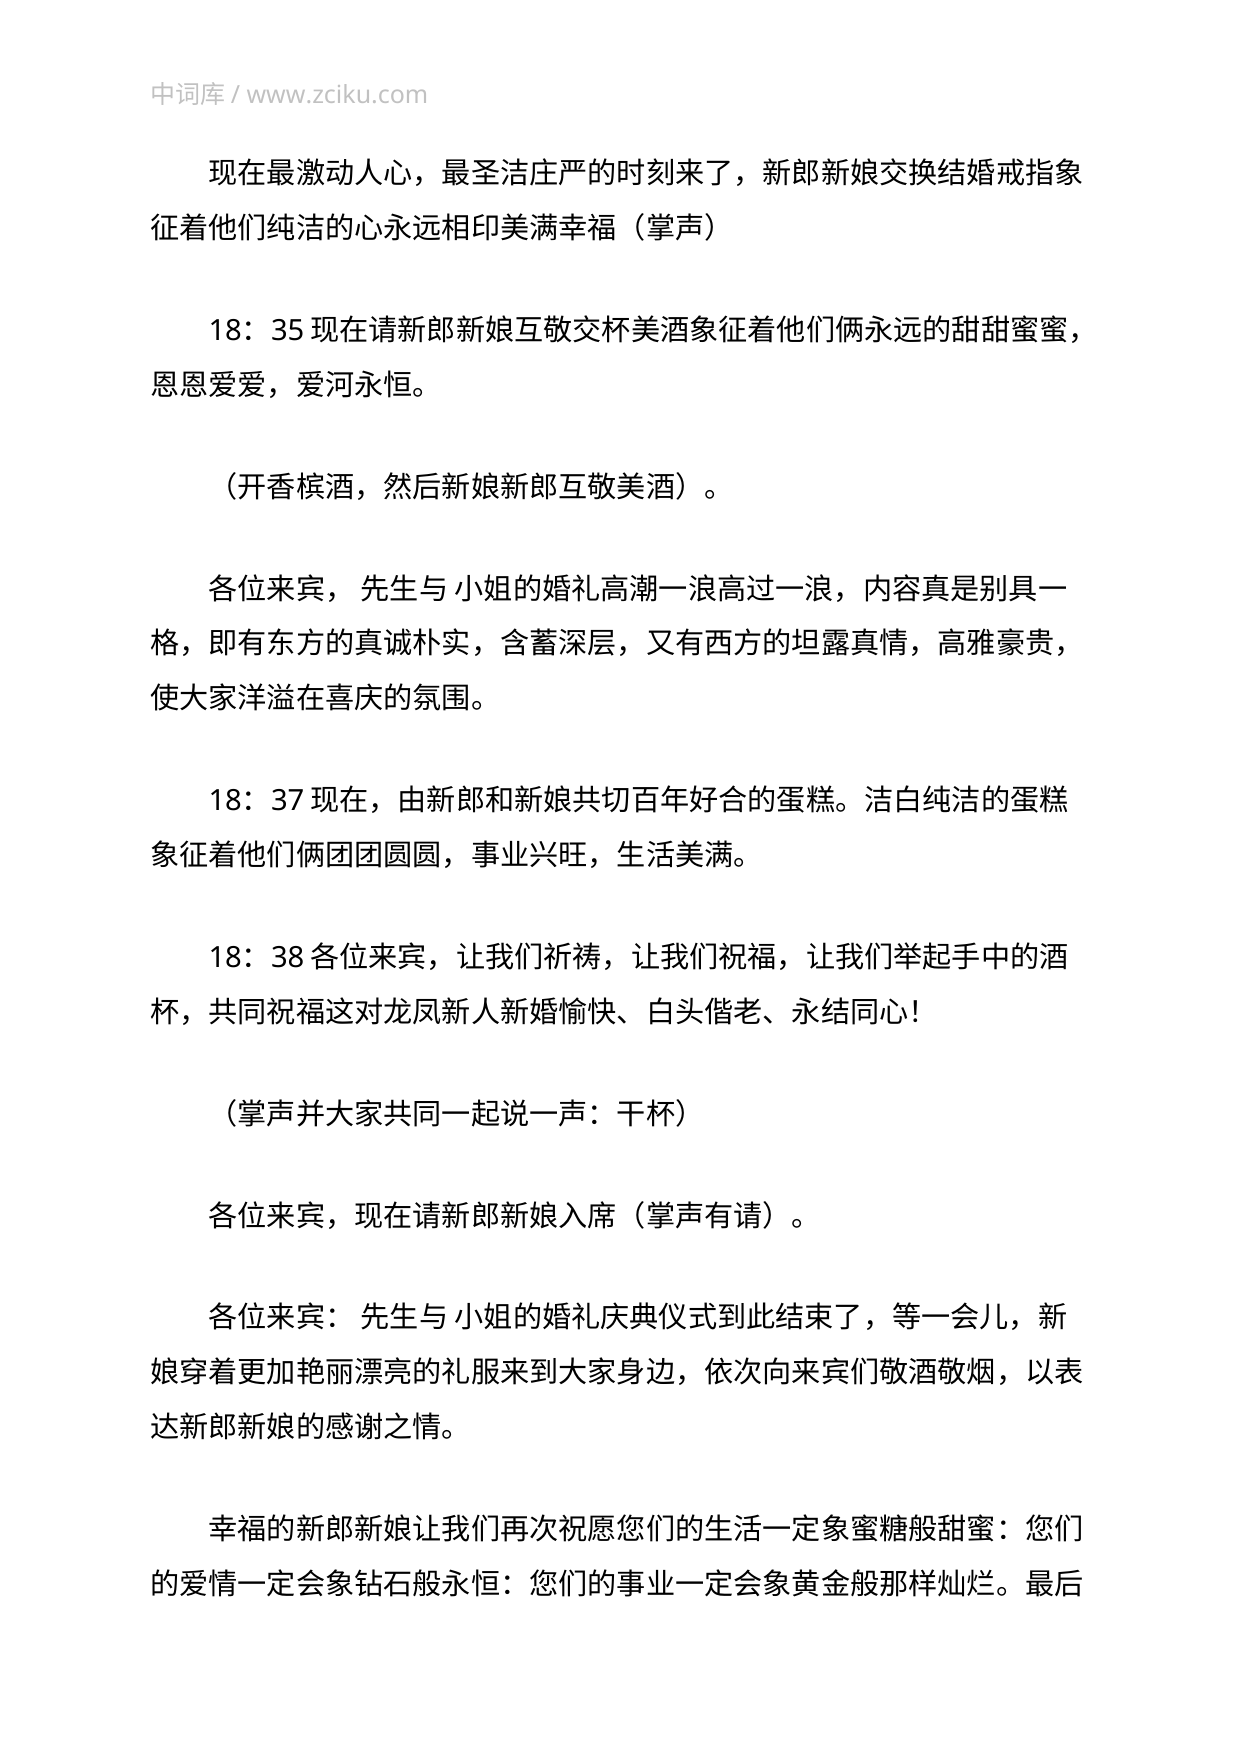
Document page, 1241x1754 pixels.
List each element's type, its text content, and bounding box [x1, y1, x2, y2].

text 18：38各位来宾，让我们祈祷，让我们祝福，让我们举起手中的酒杯，共同祝福这对龙凤新人新婚愉快、白头偕老、永结同心！ [150, 933, 1090, 1031]
text （开香槟酒，然后新娘新郎互敬美酒）。 [150, 463, 1090, 506]
text 18：35现在请新郎新娘互敬交杯美酒象征着他们俩永远的甜甜蜜蜜，恩恩爱爱，爱河永恒。 [150, 307, 1090, 404]
text 现在最激动人心，最圣洁庄严的时刻来了，新郎新娘交换结婚戒指象征着他们纯洁的心永远相印美满幸福（掌声） [150, 150, 1090, 247]
text 各位来宾， 先生与 小姐的婚礼高潮一浪高过一浪，内容真是别具一格，即有东方的真诚朴实，含蓄深层，又有西方的坦露真情，高雅豪贵，使大家洋溢在喜庆的氛围。 [150, 565, 1090, 717]
text 18：37现在，由新郎和新娘共切百年好合的蛋糕。洁白纯洁的蛋糕象征着他们俩团团圆圆，事业兴旺，生活美满。 [150, 777, 1090, 874]
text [150, 1505, 1090, 1603]
text 各位来宾，现在请新郎新娘入席（掌声有请）。 [150, 1192, 1090, 1234]
text （掌声并大家共同一起说一声：干杯） [150, 1090, 1090, 1133]
text 各位来宾： 先生与 小姐的婚礼庆典仪式到此结束了，等一会儿，新娘穿着更加艳丽漂亮的礼服来到大家身边，依次向来宾们敬酒敬烟，以表达新郎新娘的感谢之情。 [150, 1294, 1090, 1446]
